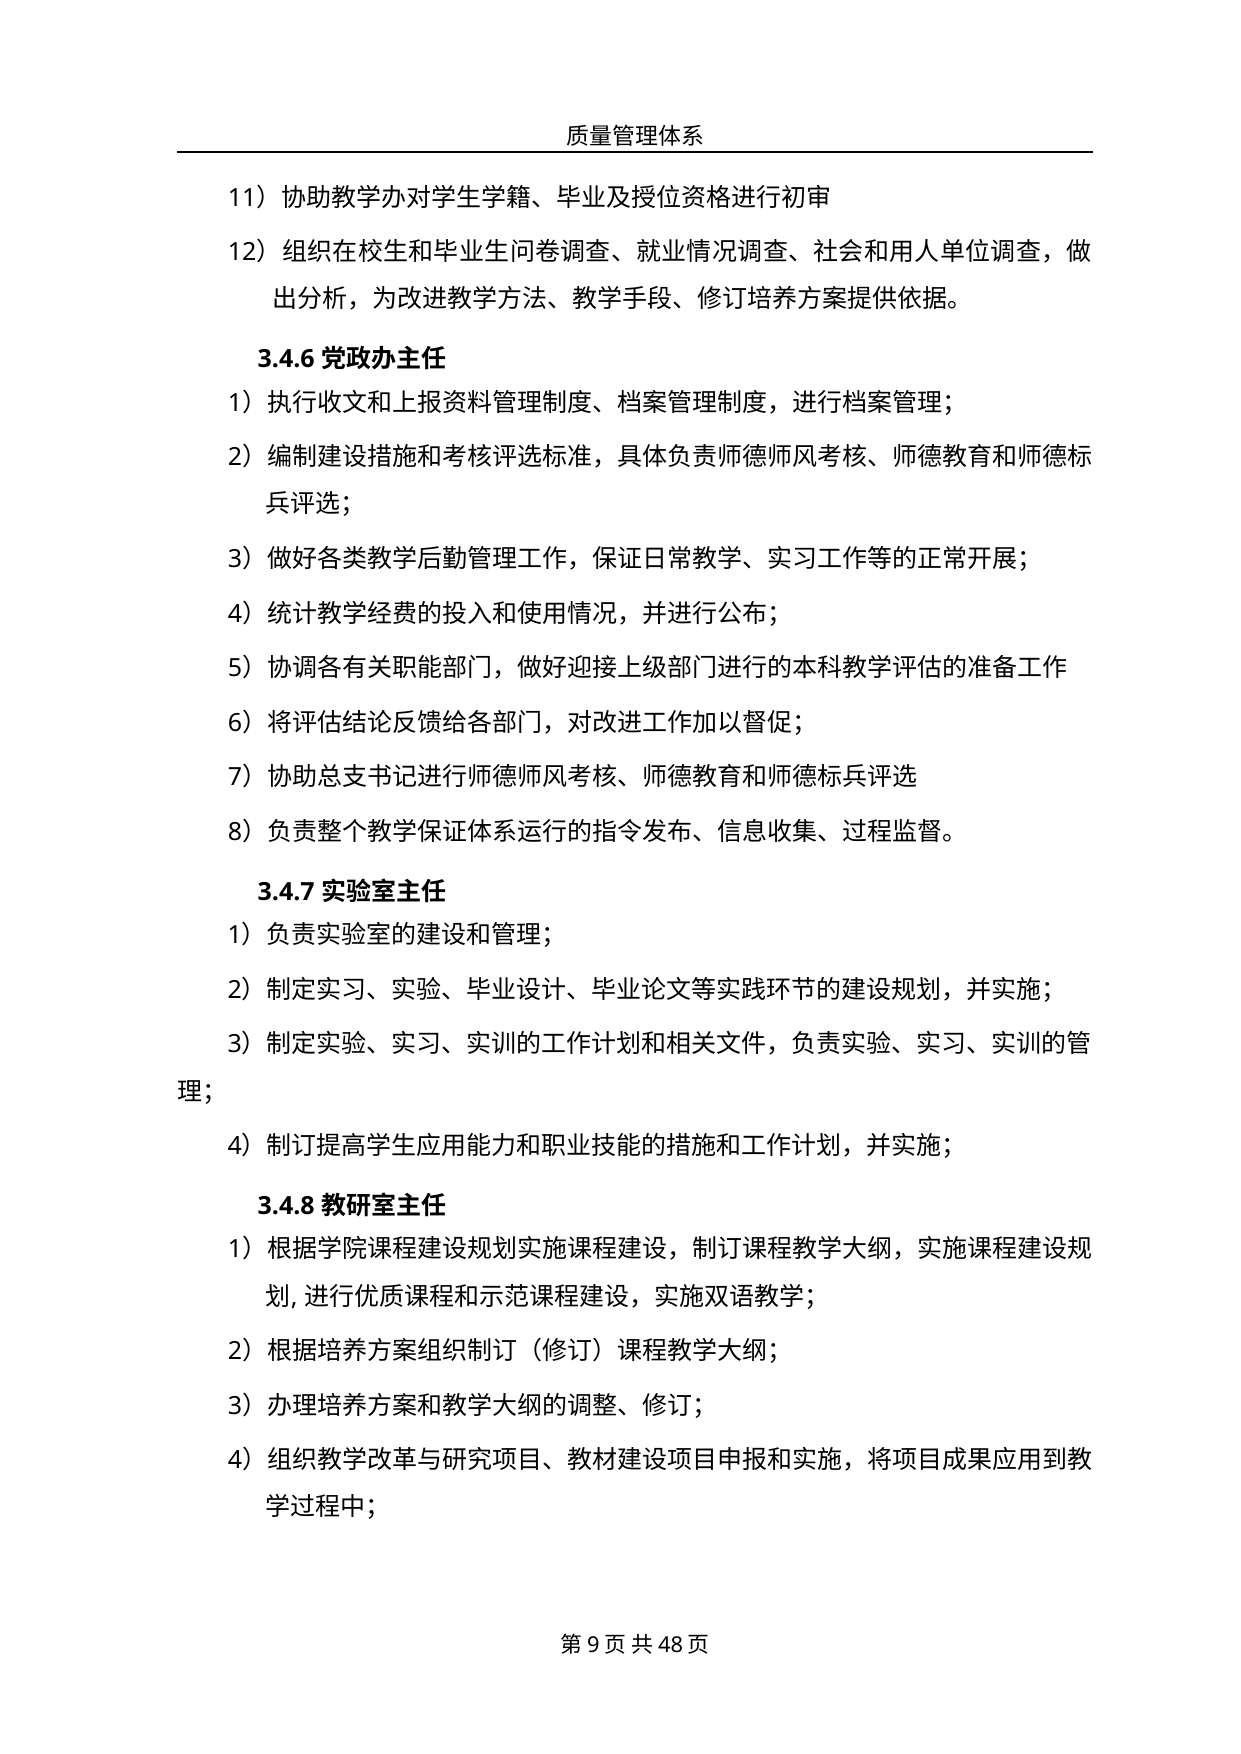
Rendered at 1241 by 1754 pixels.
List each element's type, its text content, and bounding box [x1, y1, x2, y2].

subtitle 3.4.6 党政办主任 [177, 338, 1092, 375]
text 1）根据学院课程建设规划实施课程建设，制订课程教学大纲，实施课程建设规划, 进行优质课程和示范课程建设，实施双语教学； [228, 1229, 1092, 1312]
text 4）统计教学经费的投入和使用情况，并进行公布； [228, 593, 1092, 629]
text 3）制定实验、实习、实训的工作计划和相关文件，负责实验、实习、实训的管理； [177, 1024, 1092, 1107]
text 6）将评估结论反馈给各部门，对改进工作加以督促； [228, 702, 1092, 738]
text 1）负责实验室的建设和管理； [177, 915, 1092, 951]
text 7）协助总支书记进行师德师风考核、师德教育和师德标兵评选 [228, 757, 1092, 793]
text 11）协助教学办对学生学籍、毕业及授位资格进行初审 [228, 177, 1092, 213]
text 1）执行收文和上报资料管理制度、档案管理制度，进行档案管理； [228, 382, 1092, 418]
text 12）组织在校生和毕业生问卷调查、就业情况调查、社会和用人单位调查，做出分析，为改进教学方法、教学手段、修订培养方案提供依据。 [228, 232, 1092, 315]
subtitle 3.4.8 教研室主任 [177, 1185, 1092, 1221]
text 4）组织教学改革与研究项目、教材建设项目申报和实施，将项目成果应用到教学过程中； [228, 1440, 1092, 1523]
subtitle 3.4.7 实验室主任 [177, 871, 1092, 907]
text 5）协调各有关职能部门，做好迎接上级部门进行的本科教学评估的准备工作 [228, 648, 1092, 684]
text 2）根据培养方案组织制订（修订）课程教学大纲； [228, 1331, 1092, 1367]
text 3）办理培养方案和教学大纲的调整、修订； [228, 1385, 1092, 1421]
text 2）制定实习、实验、毕业设计、毕业论文等实践环节的建设规划，并实施； [177, 969, 1092, 1006]
text 3）做好各类教学后勤管理工作，保证日常教学、实习工作等的正常开展； [228, 538, 1092, 575]
text 8）负责整个教学保证体系运行的指令发布、信息收集、过程监督。 [228, 811, 1092, 848]
text 4）制订提高学生应用能力和职业技能的措施和工作计划，并实施； [177, 1126, 1092, 1162]
text 2）编制建设措施和考核评选标准，具体负责师德师风考核、师德教育和师德标兵评选； [228, 437, 1092, 520]
